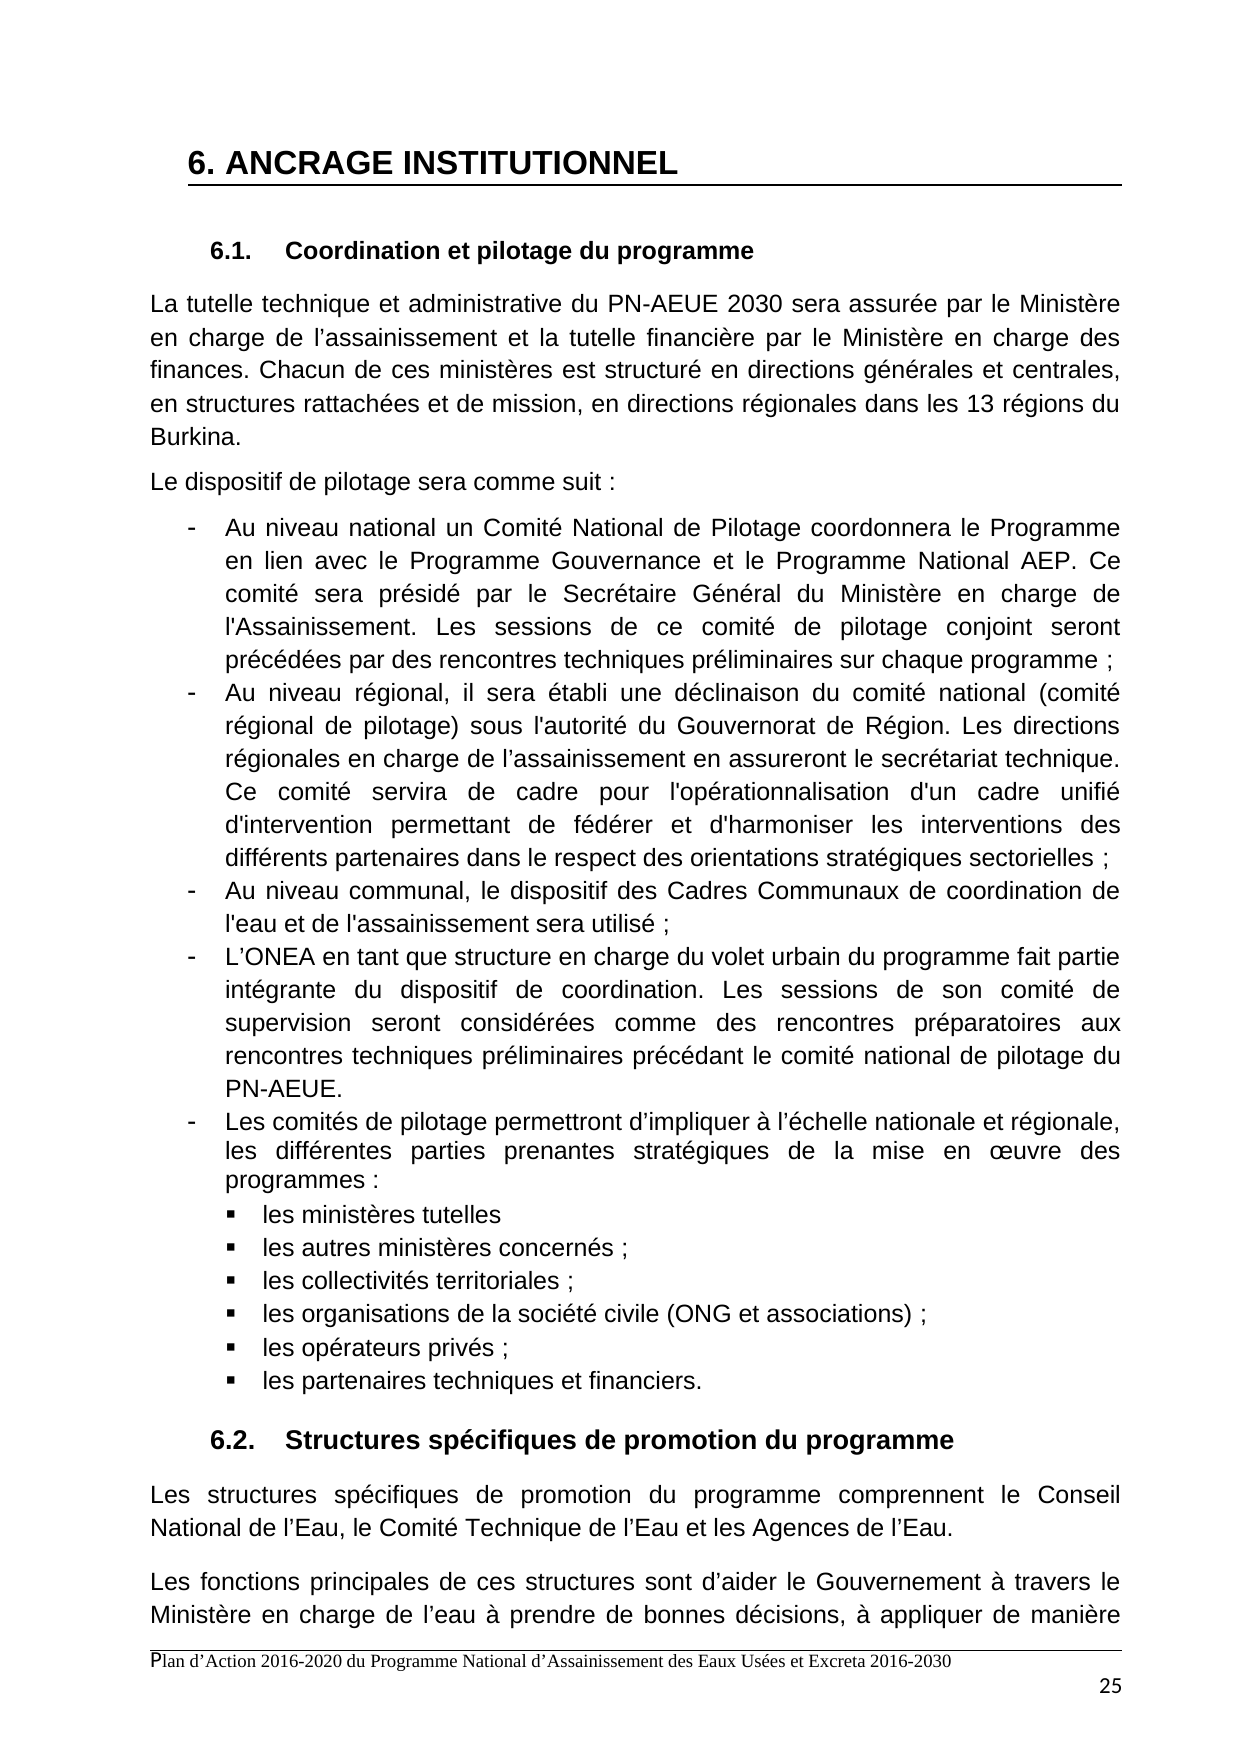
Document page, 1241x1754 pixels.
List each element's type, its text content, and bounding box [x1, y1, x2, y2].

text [150, 1567, 1122, 1629]
list Les comités de pilotage permettront d’impliquer à l’échelle nationale et régionale, les différentes parties prenantes stratégiques de la mise en œuvre des programmes : [187, 1107, 1122, 1194]
list Au niveau régional, il sera établi une déclinaison du comité national (comité régional de pilotage) sous l'autorité du Gouvernorat de Région. Les directions régionales en charge de l’assainissement en assureront le secrétariat technique. Ce comité servira de cadre pour l'opérationnalisation d'un cadre unifié d'intervention permettant de fédérer et d'harmoniser les interventions des différents partenaires dans le respect des orientations stratégiques sectorielles ; [187, 678, 1122, 872]
subtitle ANCRAGE INSTITUTIONNEL [187, 143, 1122, 186]
text La tutelle technique et administrative du PN-AEUE 2030 sera assurée par le Ministère en charge de l’assainissement et la tutelle financière par le Ministère en charge des finances. Chacun de ces ministères est structuré en directions générales et centrales, en structures rattachées et de mission, en directions régionales dans les 13 régions du Burkina. [150, 289, 1122, 450]
list L’ONEA en tant que structure en charge du volet urbain du programme fait partie intégrante du dispositif de coordination. Les sessions de son comité de supervision seront considérées comme des rencontres préparatoires aux rencontres techniques préliminaires précédant le comité national de pilotage du PN-AEUE. [187, 942, 1122, 1103]
list les collectivités territoriales ; [225, 1266, 1122, 1295]
subtitle Coordination et pilotage du programme [210, 236, 1122, 264]
list Au niveau communal, le dispositif des Cadres Communaux de coordination de l'eau et de l'assainissement sera utilisé ; [187, 876, 1122, 938]
list les opérateurs privés ; [225, 1332, 1122, 1361]
list les autres ministères concernés ; [225, 1233, 1122, 1262]
list les partenaires techniques et financiers. [225, 1366, 1122, 1394]
text Le dispositif de pilotage sera comme suit : [150, 467, 1122, 496]
list Au niveau national un Comité National de Pilotage coordonnera le Programme en lien avec le Programme Gouvernance et le Programme National AEP. Ce comité sera présidé par le Secrétaire Général du Ministère en charge de l'Assainissement. Les sessions de ce comité de pilotage conjoint seront précédées par des rencontres techniques préliminaires sur chaque programme ; [187, 513, 1122, 673]
list les organisations de la société civile (ONG et associations) ; [225, 1299, 1122, 1328]
subtitle Structures spécifiques de promotion du programme [210, 1424, 1122, 1455]
list les ministères tutelles [225, 1200, 1122, 1229]
text Les structures spécifiques de promotion du programme comprennent le Conseil National de l’Eau, le Comité Technique de l’Eau et les Agences de l’Eau. [150, 1480, 1122, 1542]
